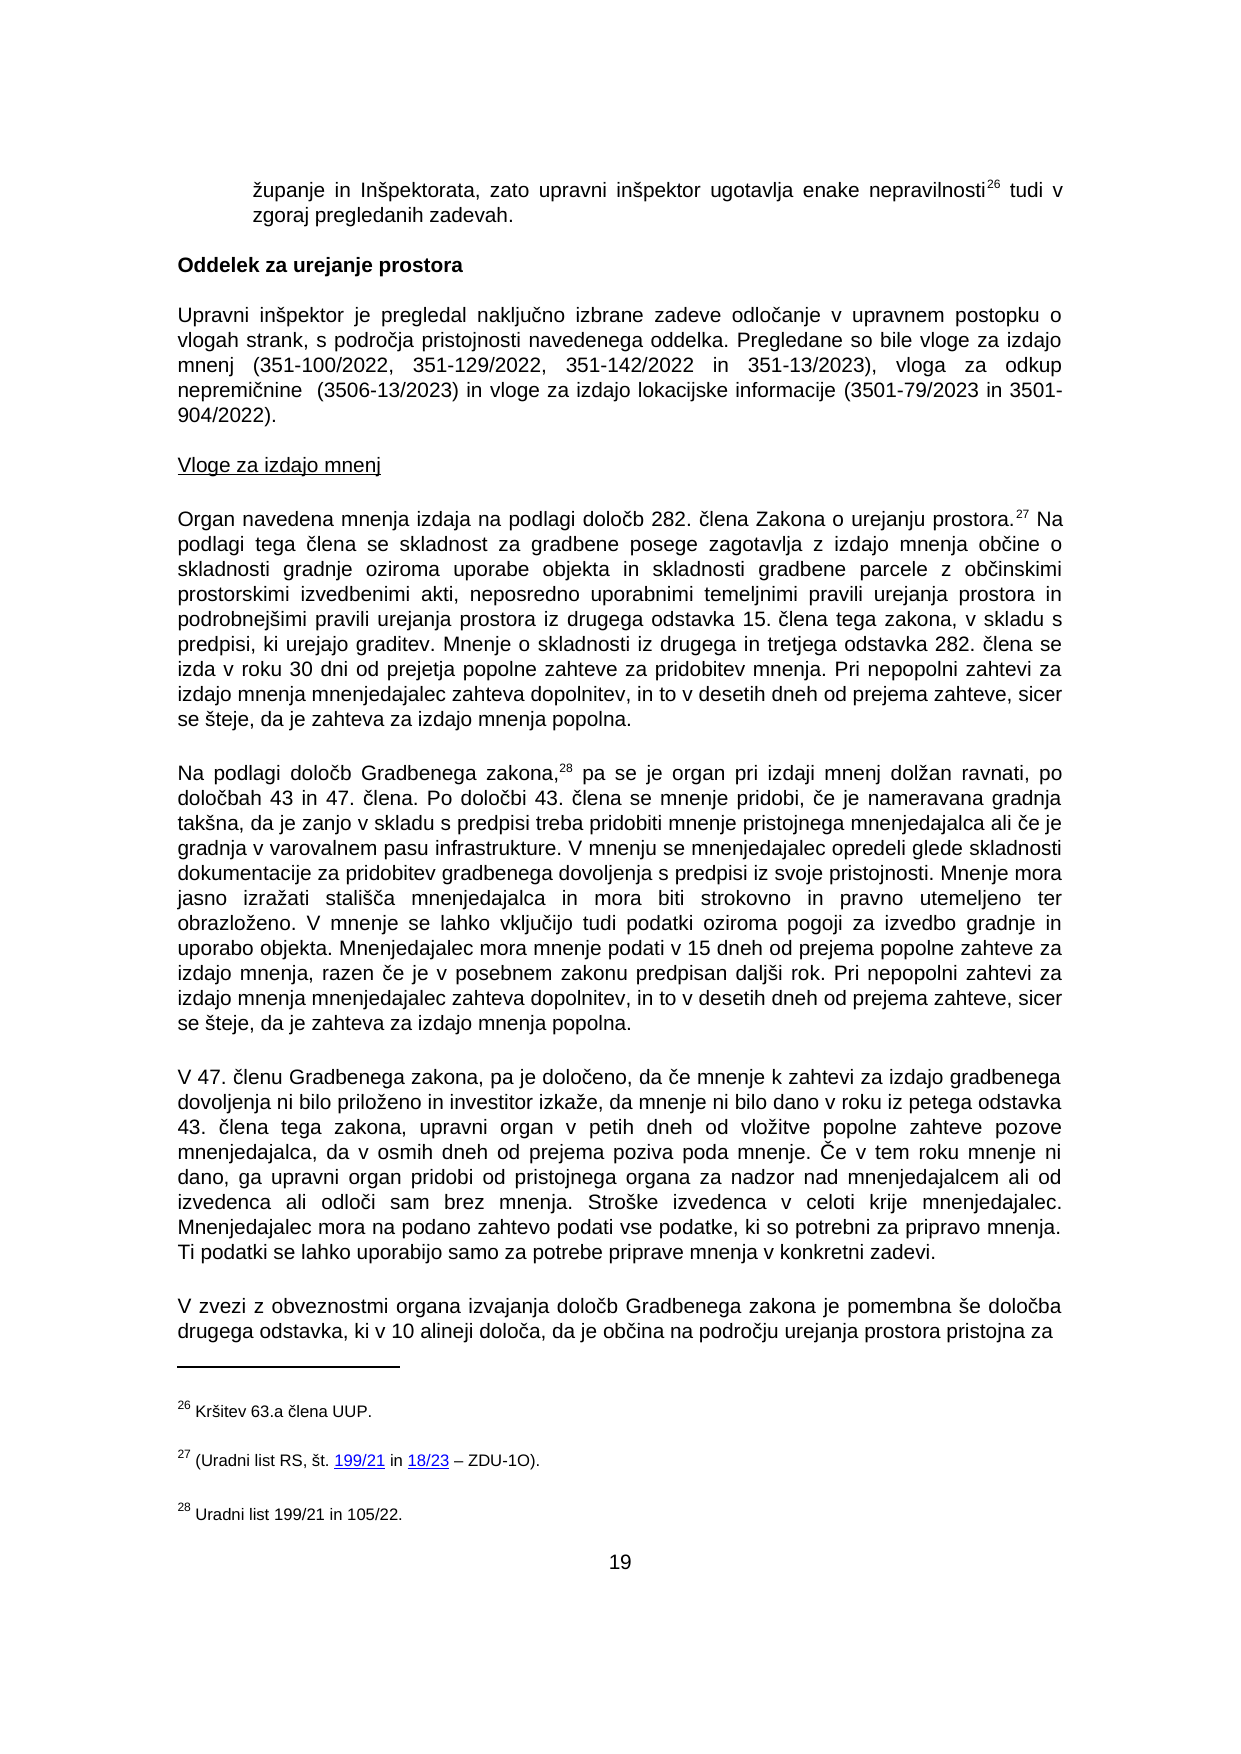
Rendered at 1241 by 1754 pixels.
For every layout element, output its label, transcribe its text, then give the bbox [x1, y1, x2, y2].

text Na podlagi določb Gradbenega zakona, pa se je organ pri izdaji mnenj dolžan ravnati, po določbah 43 in 47. člena. Po določbi 43. člena se mnenje pridobi, če je nameravana gradnja takšna, da je zanjo v skladu s predpisi treba pridobiti mnenje pristojnega mnenjedajalca ali če je gradnja v varovalnem pasu infrastrukture. V mnenju se mnenjedajalec opredeli glede skladnosti dokumentacije za pridobitev gradbenega dovoljenja s predpisi iz svoje pristojnosti. Mnenje mora jasno izražati stališča mnenjedajalca in mora biti strokovno in pravno utemeljeno ter obrazloženo. V mnenje se lahko vključijo tudi podatki oziroma pogoji za izvedbo gradnje in uporabo objekta. Mnenjedajalec mora mnenje podati v 15 dneh od prejema popolne zahteve za izdajo mnenja, razen če je v posebnem zakonu predpisan daljši rok. Pri nepopolni zahtevi za izdajo mnenja mnenjedajalec zahteva dopolnitev, in to v desetih dneh od prejema zahteve, sicer se šteje, da je zahteva za izdajo mnenja popolna. [177, 761, 1063, 1036]
text Oddelek za urejanje prostora [177, 252, 1063, 277]
text Organ navedena mnenja izdaja na podlagi določb 282. člena Zakona o urejanju prostora. Na podlagi tega člena se skladnost za gradbene posege zagotavlja z izdajo mnenja občine o skladnosti gradnje oziroma uporabe objekta in skladnosti gradbene parcele z občinskimi prostorskimi izvedbenimi akti, neposredno uporabnimi temeljnimi pravili urejanja prostora in podrobnejšimi pravili urejanja prostora iz drugega odstavka 15. člena tega zakona, v skladu s predpisi, ki urejajo graditev. Mnenje o skladnosti iz drugega in tretjega odstavka 282. člena se izda v roku 30 dni od prejetja popolne zahteve za pridobitev mnenja. Pri nepopolni zahtevi za izdajo mnenja mnenjedajalec zahteva dopolnitev, in to v desetih dneh od prejema zahteve, sicer se šteje, da je zahteva za izdajo mnenja popolna. [177, 506, 1063, 731]
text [177, 1294, 1063, 1344]
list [215, 177, 1063, 227]
text V 47. členu Gradbenega zakona, pa je določeno, da če mnenje k zahtevi za izdajo gradbenega dovoljenja ni bilo priloženo in investitor izkaže, da mnenje ni bilo dano v roku iz petega odstavka 43. člena tega zakona, upravni organ v petih dneh od vložitve popolne zahteve pozove mnenjedajalca, da v osmih dneh od prejema poziva poda mnenje. Če v tem roku mnenje ni dano, ga upravni organ pridobi od pristojnega organa za nadzor nad mnenjedajalcem ali od izvedenca ali odloči sam brez mnenja. Stroške izvedenca v celoti krije mnenjedajalec. Mnenjedajalec mora na podano zahtevo podati vse podatke, ki so potrebni za pripravo mnenja. Ti podatki se lahko uporabijo samo za potrebe priprave mnenja v konkretni zadevi. [177, 1065, 1063, 1265]
text Vloge za izdajo mnenj [177, 452, 1063, 477]
text Upravni inšpektor je pregledal naključno izbrane zadeve odločanje v upravnem postopku o vlogah strank, s področja pristojnosti navedenega oddelka. Pregledane so bile vloge za izdajo mnenj (351-100/2022, 351-129/2022, 351-142/2022 in 351-13/2023), vloga za odkup nepremičnine (3506-13/2023) in vloge za izdajo lokacijske informacije (3501-79/2023 in 3501-904/2022). [177, 302, 1063, 427]
